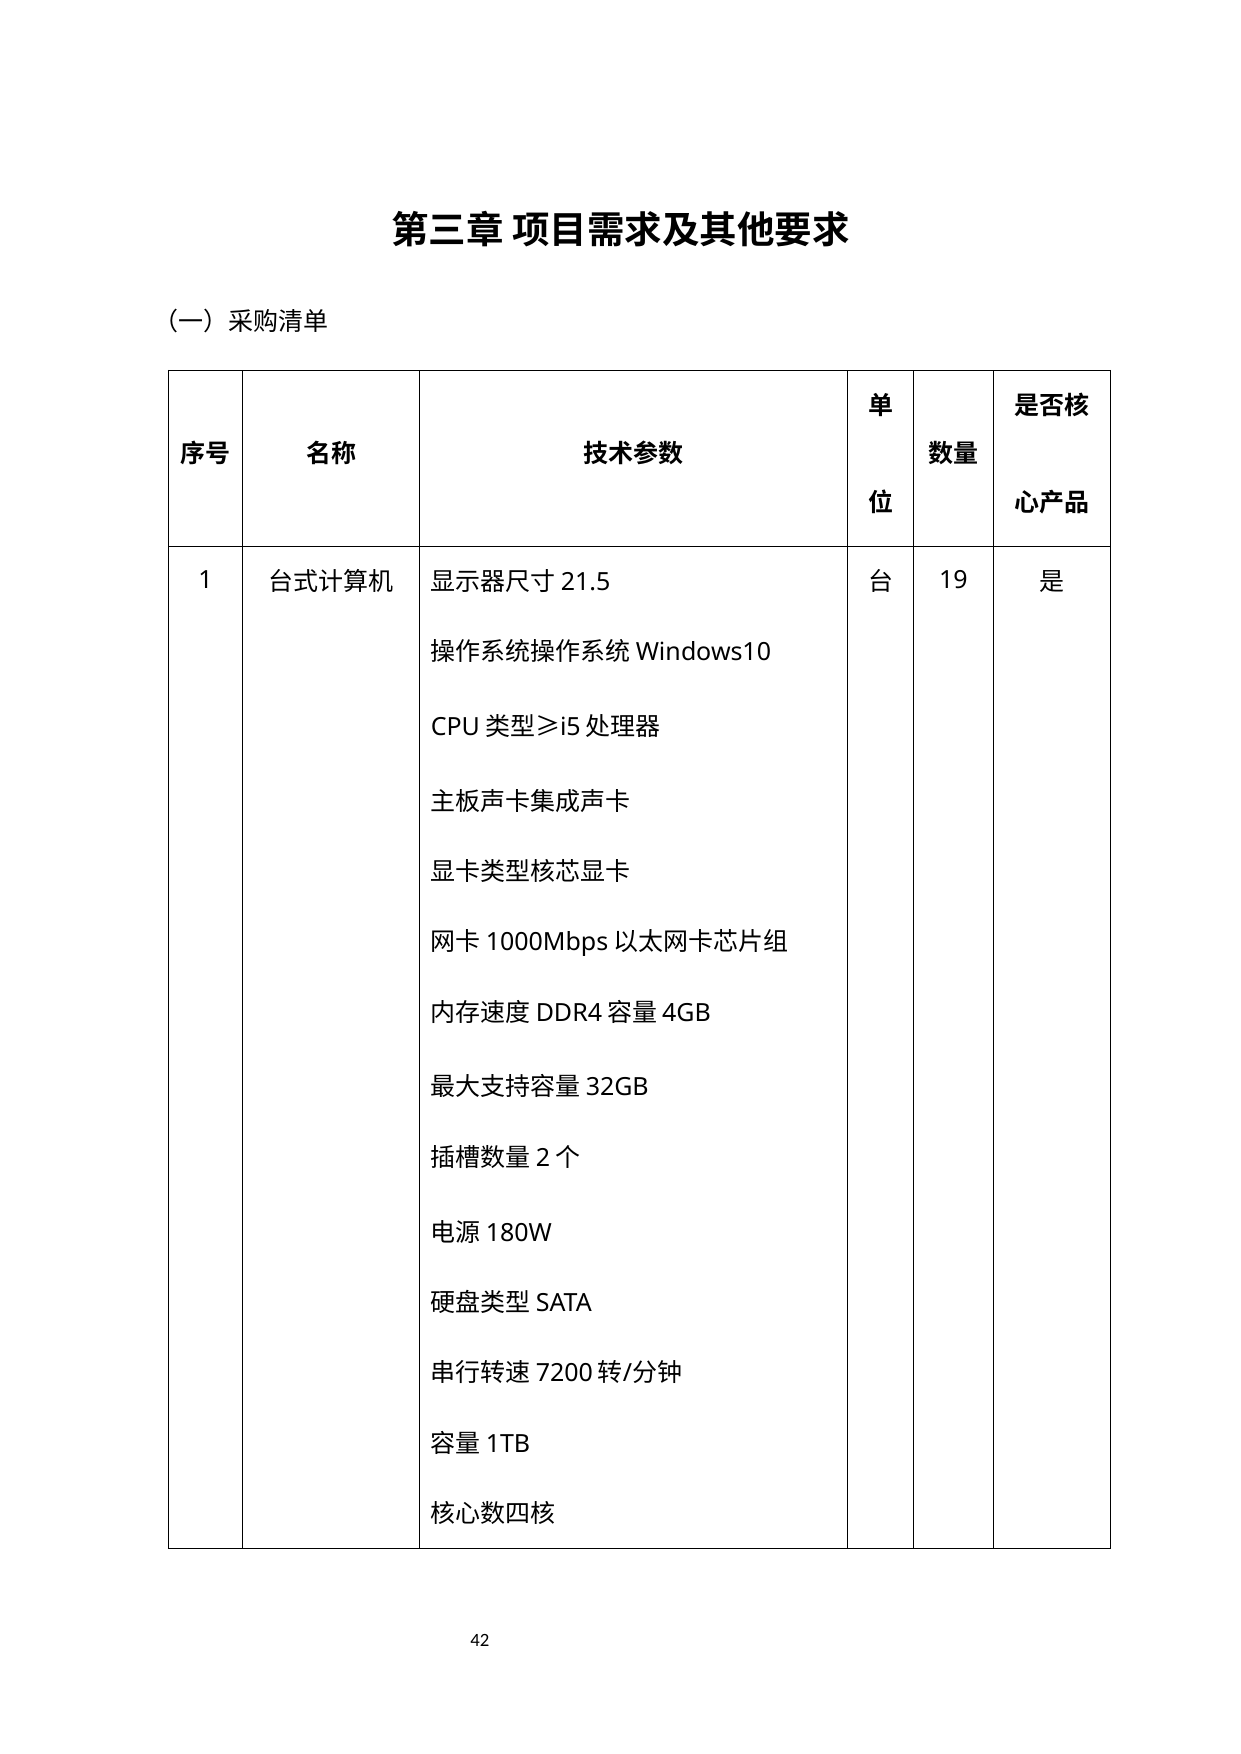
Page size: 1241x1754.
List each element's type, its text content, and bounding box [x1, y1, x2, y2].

table_cell 台式计算机 [243, 547, 419, 1548]
table_header 是否核心产品 [994, 371, 1110, 546]
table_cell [420, 547, 847, 1548]
table_header 序号 [169, 371, 242, 546]
table_header 数量 [914, 371, 993, 546]
table_cell 19 [914, 547, 993, 1548]
table_header 技术参数 [420, 371, 847, 546]
text 第三章 项目需求及其他要求 [153, 194, 1087, 259]
table_header 单位 [848, 371, 913, 546]
table_cell 是 [994, 547, 1110, 1548]
table_cell 1 [169, 547, 242, 1548]
table_cell 台 [848, 547, 913, 1548]
text （一）采购清单 [153, 287, 1087, 352]
table_header 名称 [243, 371, 419, 546]
